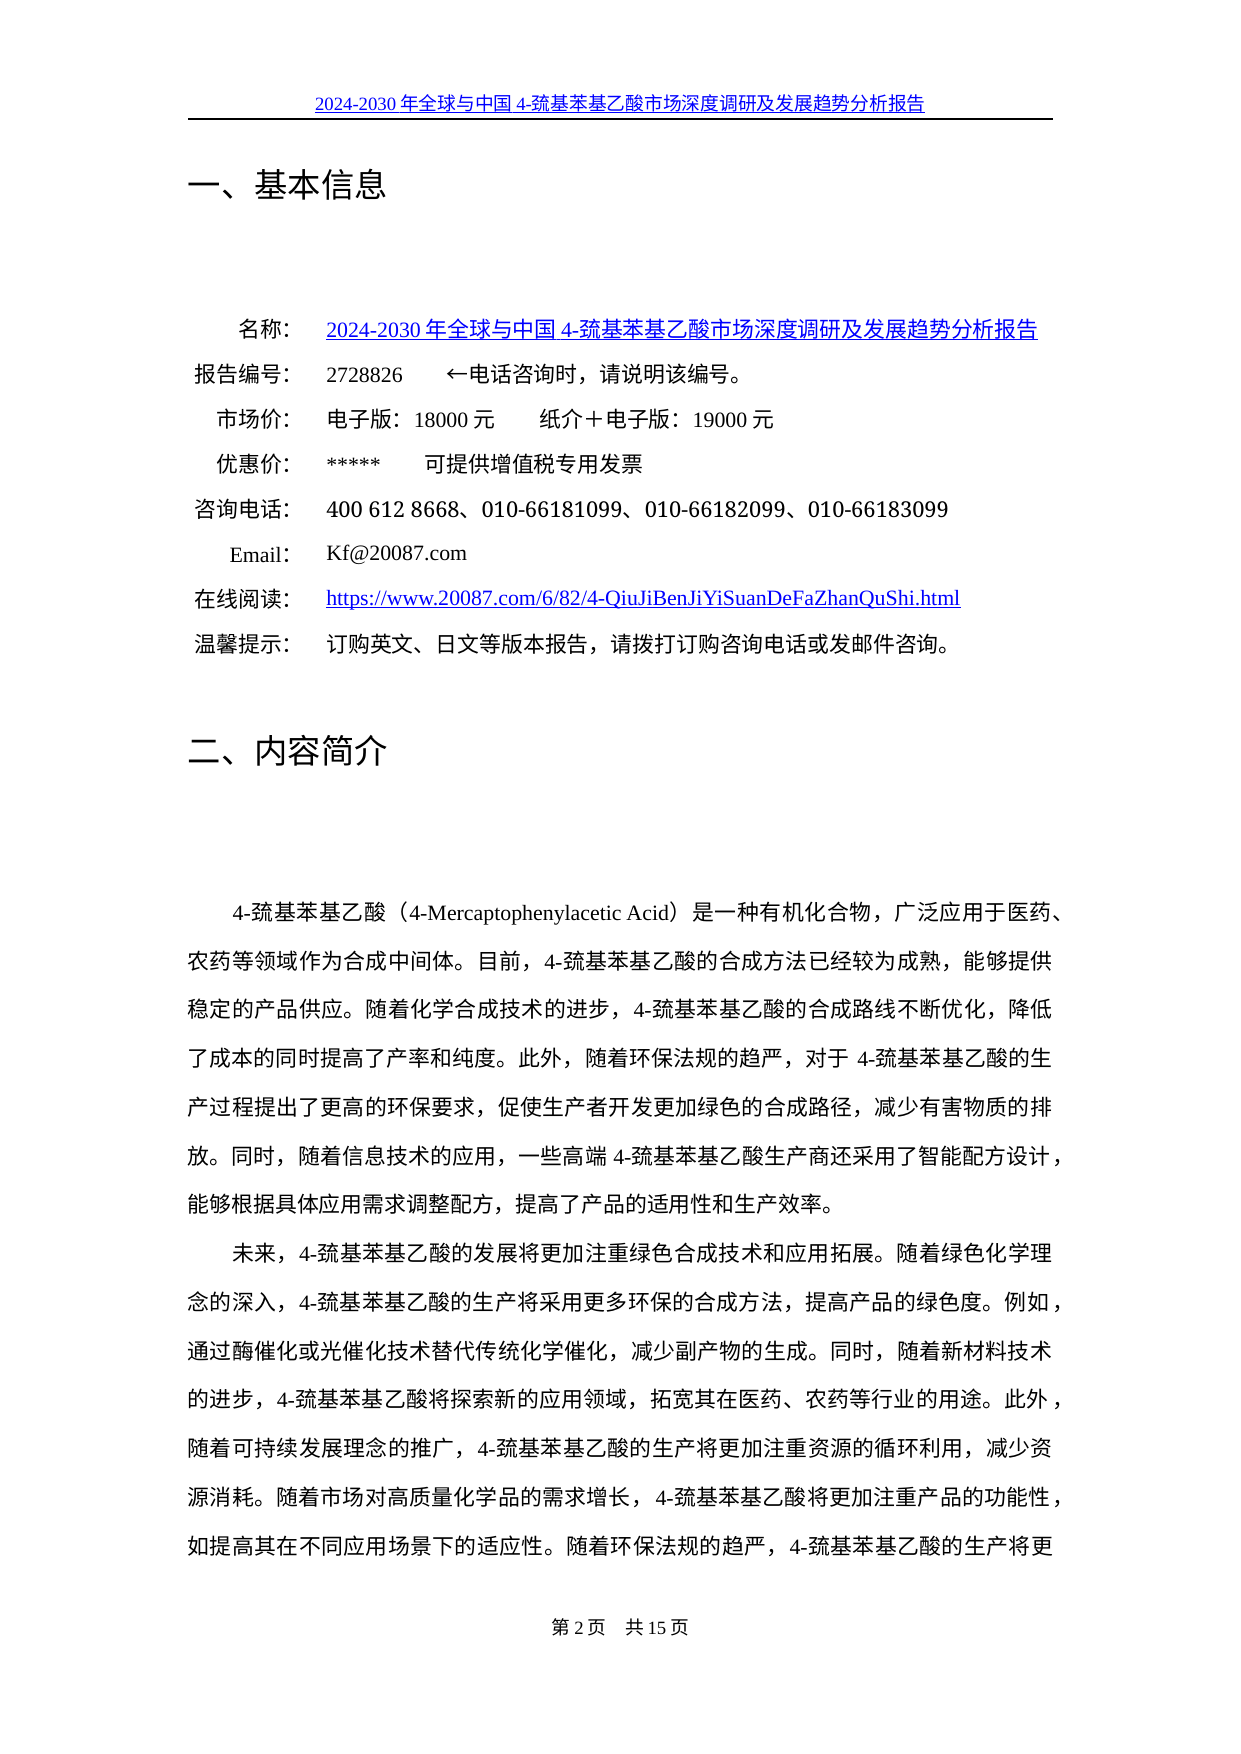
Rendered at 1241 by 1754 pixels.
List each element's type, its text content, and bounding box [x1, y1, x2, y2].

table_cell 在线阅读： [167, 582, 315, 627]
table_header 名称： [167, 312, 315, 357]
title 一、基本信息 [187, 150, 1053, 215]
table_cell 报告编号： [167, 357, 315, 402]
table_cell 温馨提示： [167, 627, 315, 672]
table_cell ***** 可提供增值税专用发票 [315, 447, 1073, 492]
table_header 2024-2030年全球与中国4-巯基苯基乙酸市场深度调研及发展趋势分析报告 [315, 312, 1073, 357]
table_cell 400 612 8668、010-66181099、010-66182099、010-66183099 [315, 492, 1073, 537]
table_cell 电子版：18000 元 纸介＋电子版：19000 元 [315, 402, 1073, 447]
table_cell 市场价： [167, 402, 315, 447]
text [187, 894, 1053, 1561]
table_cell 2728826 ←电话咨询时，请说明该编号。 [315, 357, 1073, 402]
table_cell Email： [167, 537, 315, 582]
table_cell 咨询电话： [167, 492, 315, 537]
table_cell [315, 582, 1073, 627]
table_cell 订购英文、日文等版本报告，请拨打订购咨询电话或发邮件咨询。 [315, 627, 1073, 672]
title 二、内容简介 [187, 717, 1053, 782]
table_cell 优惠价： [167, 447, 315, 492]
table_cell Kf@20087.com [315, 537, 1073, 582]
